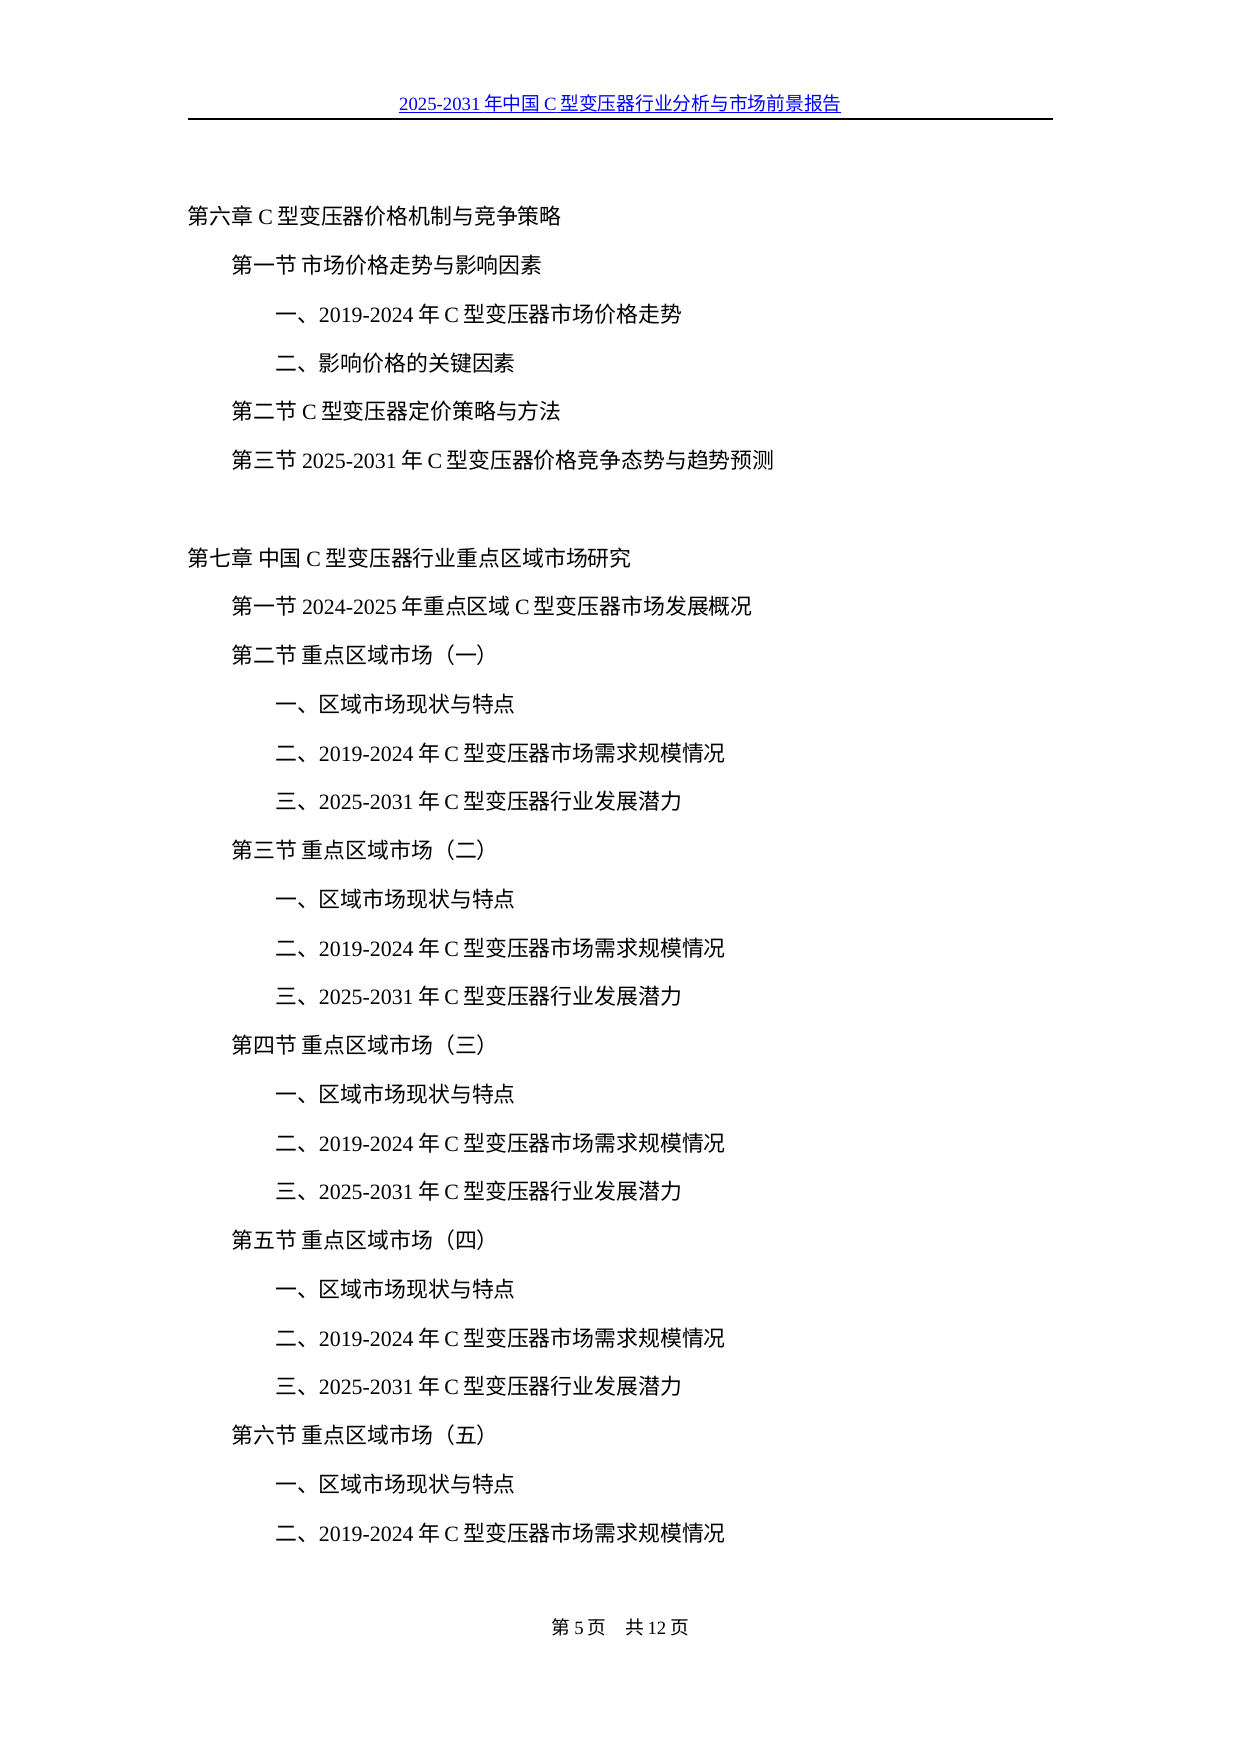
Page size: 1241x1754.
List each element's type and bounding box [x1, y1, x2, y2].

text [187, 150, 1053, 1548]
